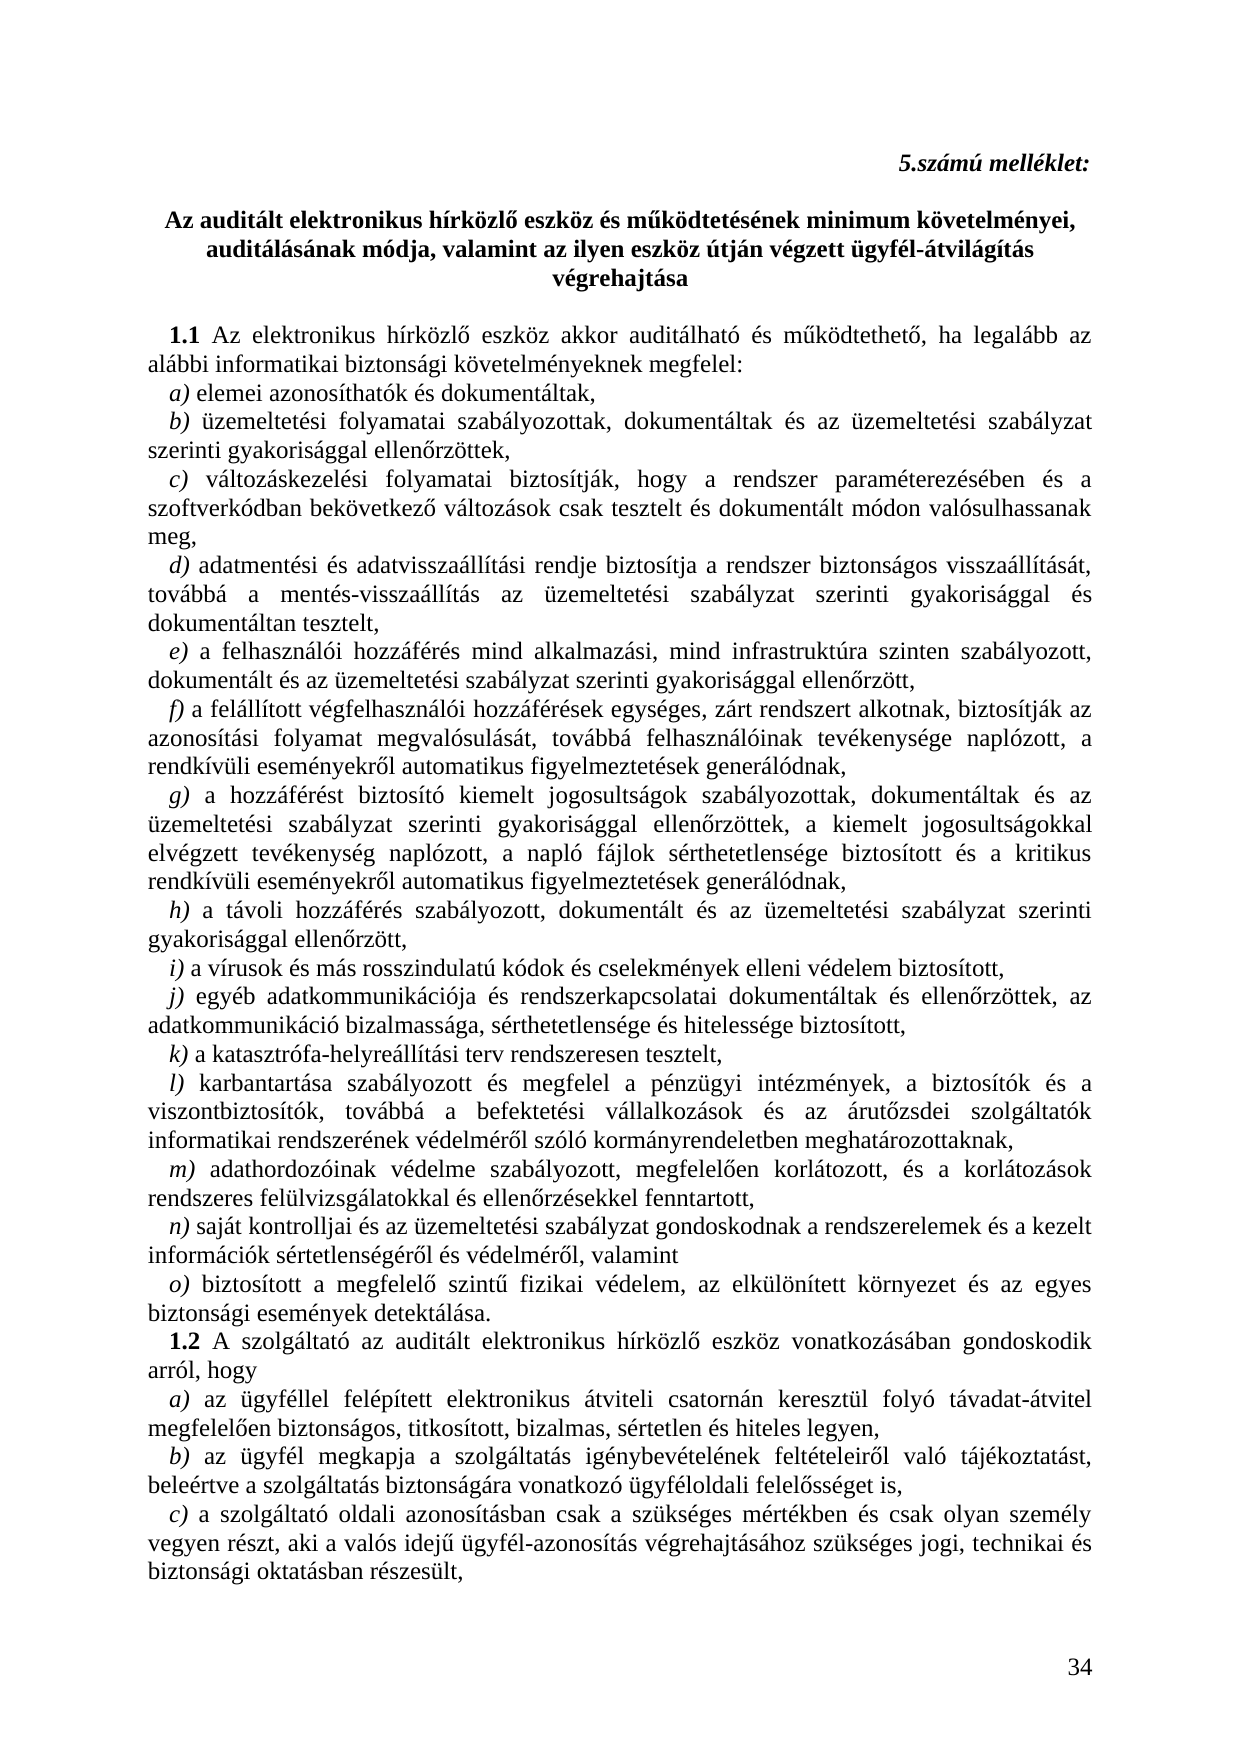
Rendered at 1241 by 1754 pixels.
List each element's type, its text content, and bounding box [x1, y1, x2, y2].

text Az auditált elektronikus hírközlő eszköz és működtetésének minimum követelményei, auditálásának módja, valamint az ilyen eszköz útján végzett ügyfél-átvilágítás végrehajtása [148, 205, 1093, 291]
text d) adatmentési és adatvisszaállítási rendje biztosítja a rendszer biztonságos visszaállítását, továbbá a mentés-visszaállítás az üzemeltetési szabályzat szerinti gyakorisággal és dokumentáltan tesztelt, [148, 550, 1093, 636]
text c) a szolgáltató oldali azonosításban csak a szükséges mértékben és csak olyan személy vegyen részt, aki a valós idejű ügyfél-azonosítás végrehajtásához szükséges jogi, technikai és biztonsági oktatásban részesült, [148, 1499, 1093, 1585]
text o) biztosított a megfelelő szintű fizikai védelem, az elkülönített környezet és az egyes biztonsági események detektálása. [148, 1269, 1093, 1326]
text n) saját kontrolljai és az üzemeltetési szabályzat gondoskodnak a rendszerelemek és a kezelt információk sértetlenségéről és védelméről, valamint [148, 1211, 1093, 1269]
text 1.1 Az elektronikus hírközlő eszköz akkor auditálható és működtethető, ha legalább az alábbi informatikai biztonsági követelményeknek megfelel: [148, 320, 1093, 378]
text m) adathordozóinak védelme szabályozott, megfelelően korlátozott, és a korlátozások rendszeres felülvizsgálatokkal és ellenőrzésekkel fenntartott, [148, 1154, 1093, 1211]
text b) üzemeltetési folyamatai szabályozottak, dokumentáltak és az üzemeltetési szabályzat szerinti gyakorisággal ellenőrzöttek, [148, 406, 1093, 464]
text j) egyéb adatkommunikációja és rendszerkapcsolatai dokumentáltak és ellenőrzöttek, az adatkommunikáció bizalmassága, sérthetetlensége és hitelessége biztosított, [148, 981, 1093, 1039]
text h) a távoli hozzáférés szabályozott, dokumentált és az üzemeltetési szabályzat szerinti gyakorisággal ellenőrzött, [148, 895, 1093, 953]
text k) a katasztrófa-helyreállítási terv rendszeresen tesztelt, [148, 1039, 1093, 1068]
text l) karbantartása szabályozott és megfelel a pénzügyi intézmények, a biztosítók és a viszontbiztosítók, továbbá a befektetési vállalkozások és az árutőzsdei szolgáltatók informatikai rendszerének védelméről szóló kormányrendeletben meghatározottaknak, [148, 1068, 1093, 1154]
text g) a hozzáférést biztosító kiemelt jogosultságok szabályozottak, dokumentáltak és az üzemeltetési szabályzat szerinti gyakorisággal ellenőrzöttek, a kiemelt jogosultságokkal elvégzett tevékenység naplózott, a napló fájlok sérthetetlensége biztosított és a kritikus rendkívüli eseményekről automatikus figyelmeztetések generálódnak, [148, 780, 1093, 895]
text e) a felhasználói hozzáférés mind alkalmazási, mind infrastruktúra szinten szabályozott, dokumentált és az üzemeltetési szabályzat szerinti gyakorisággal ellenőrzött, [148, 636, 1093, 694]
text a) az ügyféllel felépített elektronikus átviteli csatornán keresztül folyó távadat-átvitel megfelelően biztonságos, titkosított, bizalmas, sértetlen és hiteles legyen, [148, 1384, 1093, 1441]
text 1.2 A szolgáltató az auditált elektronikus hírközlő eszköz vonatkozásában gondoskodik arról, hogy [148, 1326, 1093, 1384]
text 5.számú melléklet: [215, 148, 1093, 176]
text c) változáskezelési folyamatai biztosítják, hogy a rendszer paraméterezésében és a szoftverkódban bekövetkező változások csak tesztelt és dokumentált módon valósulhassanak meg, [148, 464, 1093, 550]
text i) a vírusok és más rosszindulatú kódok és cselekmények elleni védelem biztosított, [148, 953, 1093, 981]
text a) elemei azonosíthatók és dokumentáltak, [148, 378, 1093, 406]
text f) a felállított végfelhasználói hozzáférések egységes, zárt rendszert alkotnak, biztosítják az azonosítási folyamat megvalósulását, továbbá felhasználóinak tevékenysége naplózott, a rendkívüli eseményekről automatikus figyelmeztetések generálódnak, [148, 694, 1093, 780]
text b) az ügyfél megkapja a szolgáltatás igénybevételének feltételeiről való tájékoztatást, beleértve a szolgáltatás biztonságára vonatkozó ügyféloldali felelősséget is, [148, 1441, 1093, 1499]
